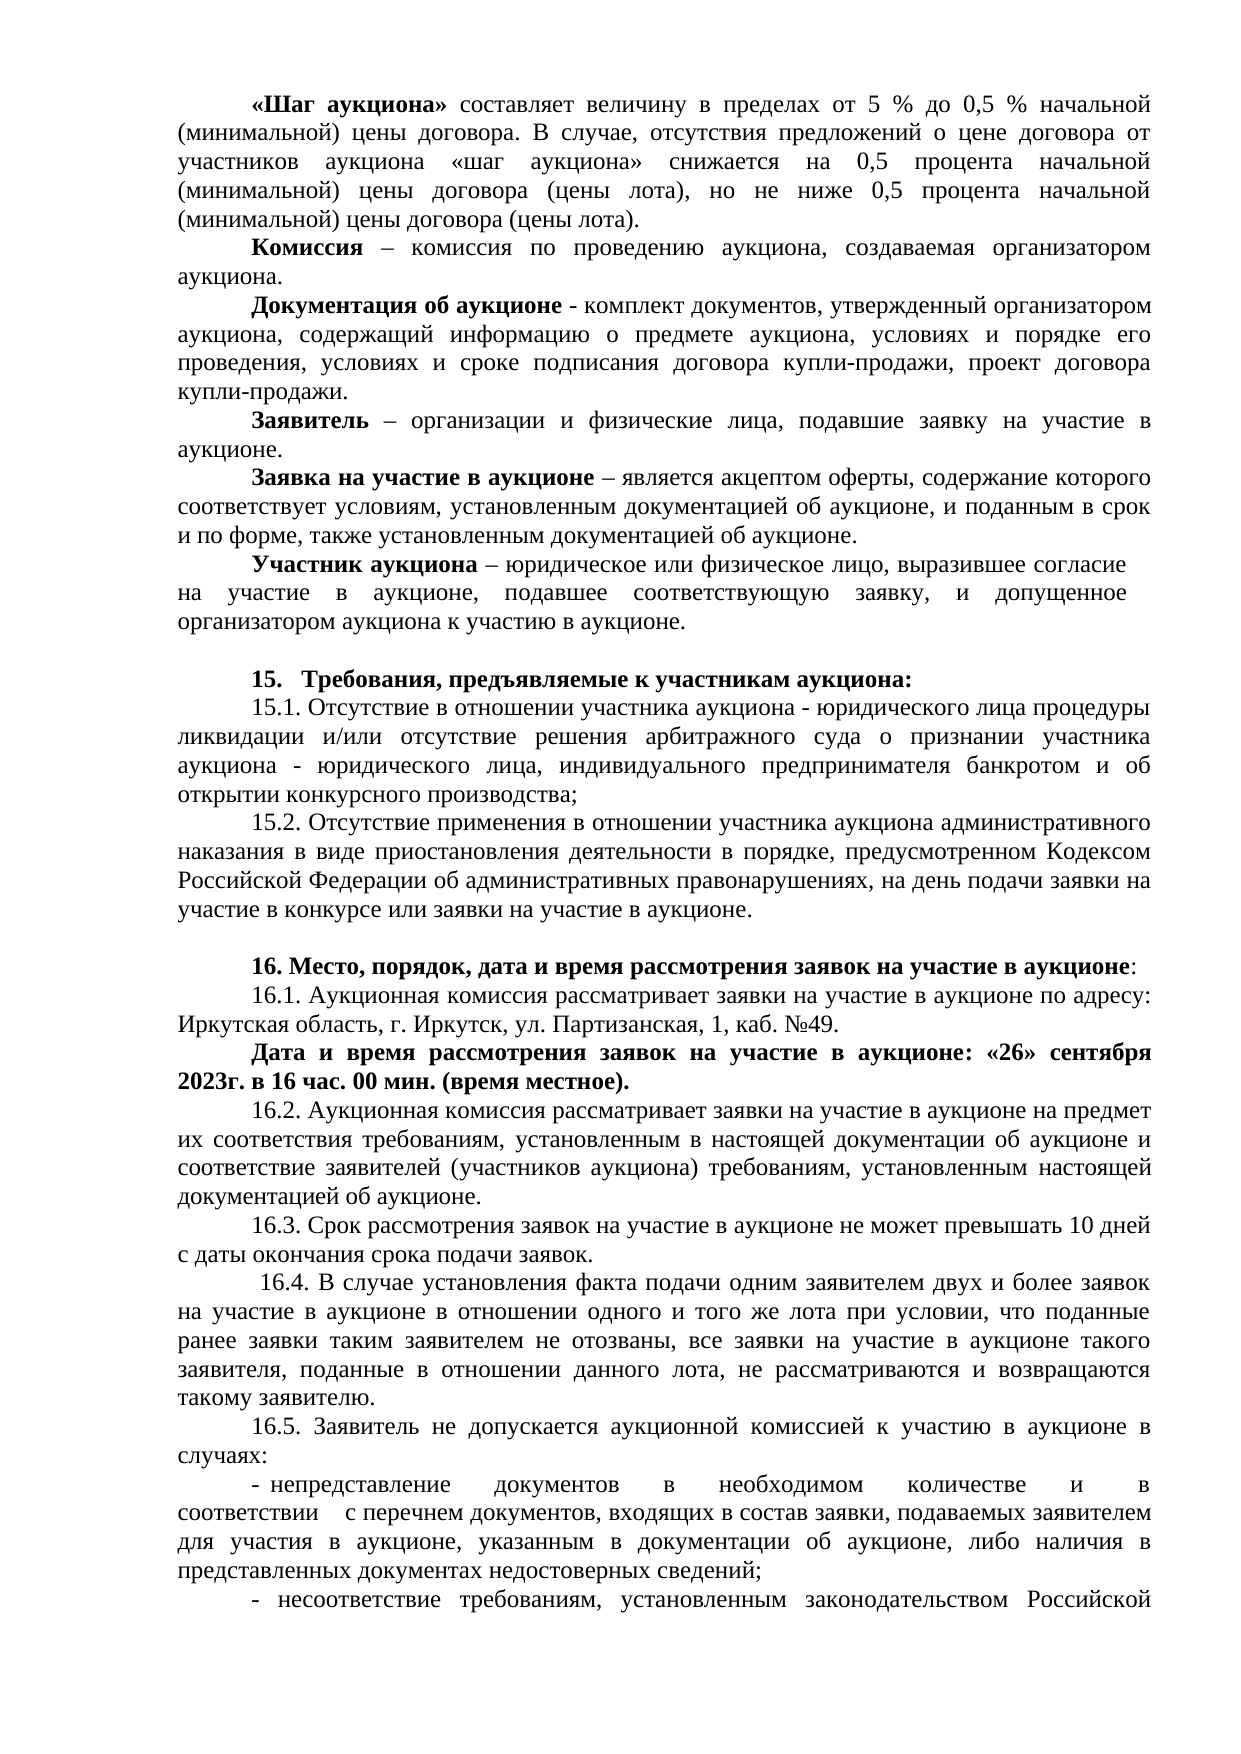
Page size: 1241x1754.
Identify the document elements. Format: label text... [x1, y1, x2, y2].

text 15.2. Отсутствие применения в отношении участника аукциона административного наказания в виде приостановления деятельности в порядке, предусмотренном Кодексом Российской Федерации об административных правонарушениях, на день подачи заявки на участие в конкурсе или заявки на участие в аукционе. [177, 807, 1152, 922]
text Комиссия – комиссия по проведению аукциона, создаваемая организатором аукциона. [177, 232, 1152, 290]
text Заявитель – организации и физические лица, подавшие заявку на участие в аукционе. [177, 405, 1152, 462]
text Заявка на участие в аукционе – является акцептом оферты, содержание которого соответствует условиям, установленным документацией об аукционе, и поданным в срок и по форме, также установленным документацией об аукционе. [177, 462, 1152, 549]
text Документация об аукционе - комплект документов, утвержденный организатором аукциона, содержащий информацию о предмете аукциона, условиях и порядке его проведения, условиях и сроке подписания договора купли-продажи, проект договора купли-продажи. [177, 290, 1152, 405]
text 16.2. Аукционная комиссия рассматривает заявки на участие в аукционе на предмет их соответствия требованиям, установленным в настоящей документации об аукционе и соответствие заявителей (участников аукциона) требованиям, установленным настоящей документацией об аукционе. [177, 1095, 1152, 1210]
text 16. Место, порядок, дата и время рассмотрения заявок на участие в аукционе: [177, 951, 1152, 980]
text Участник аукциона – юридическое или физическое лицо, выразившее согласие на участие в аукционе, подавшее соответствующую заявку, и допущенное организатором аукциона к участию в аукционе. [177, 549, 1127, 635]
text 16.3. Срок рассмотрения заявок на участие в аукционе не может превышать 10 дней с даты окончания срока подачи заявок. [177, 1210, 1152, 1267]
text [177, 1584, 1152, 1612]
text 15.1. Отсутствие в отношении участника аукциона - юридического лица процедуры ликвидации и/или отсутствие решения арбитражного суда о признании участника аукциона - юридического лица, индивидуального предпринимателя банкротом и об открытии конкурсного производства; [177, 692, 1152, 807]
text 15. Требования, предъявляемые к участникам аукциона: [177, 664, 1152, 692]
text 16.4. В случае установления факта подачи одним заявителем двух и более заявок на участие в аукционе в отношении одного и того же лота при условии, что поданные ранее заявки таким заявителем не отозваны, все заявки на участие в аукционе такого заявителя, поданные в отношении данного лота, не рассматриваются и возвращаются такому заявителю. [177, 1267, 1152, 1411]
text Дата и время рассмотрения заявок на участие в аукционе: «26» сентября 2023г. в 16 час. 00 мин. (время местное). [177, 1037, 1152, 1095]
text 16.5. Заявитель не допускается аукционной комиссией к участию в аукционе в случаях: [177, 1411, 1152, 1469]
text - непредставление документов в необходимом количестве и в соответствии с перечнем документов, входящих в состав заявки, подаваемых заявителем для участия в аукционе, указанным в документации об аукционе, либо наличия в представленных документах недостоверных сведений; [177, 1469, 1152, 1584]
text «Шаг аукциона» составляет величину в пределах от 5 % до 0,5 % начальной (минимальной) цены договора. В случае, отсутствия предложений о цене договора от участников аукциона «шаг аукциона» снижается на 0,5 процента начальной (минимальной) цены договора (цены лота), но не ниже 0,5 процента начальной (минимальной) цены договора (цены лота). [177, 89, 1152, 232]
text 16.1. Аукционная комиссия рассматривает заявки на участие в аукционе по адресу: Иркутская область, г. Иркутск, ул. Партизанская, 1, каб. №49. [177, 980, 1152, 1037]
